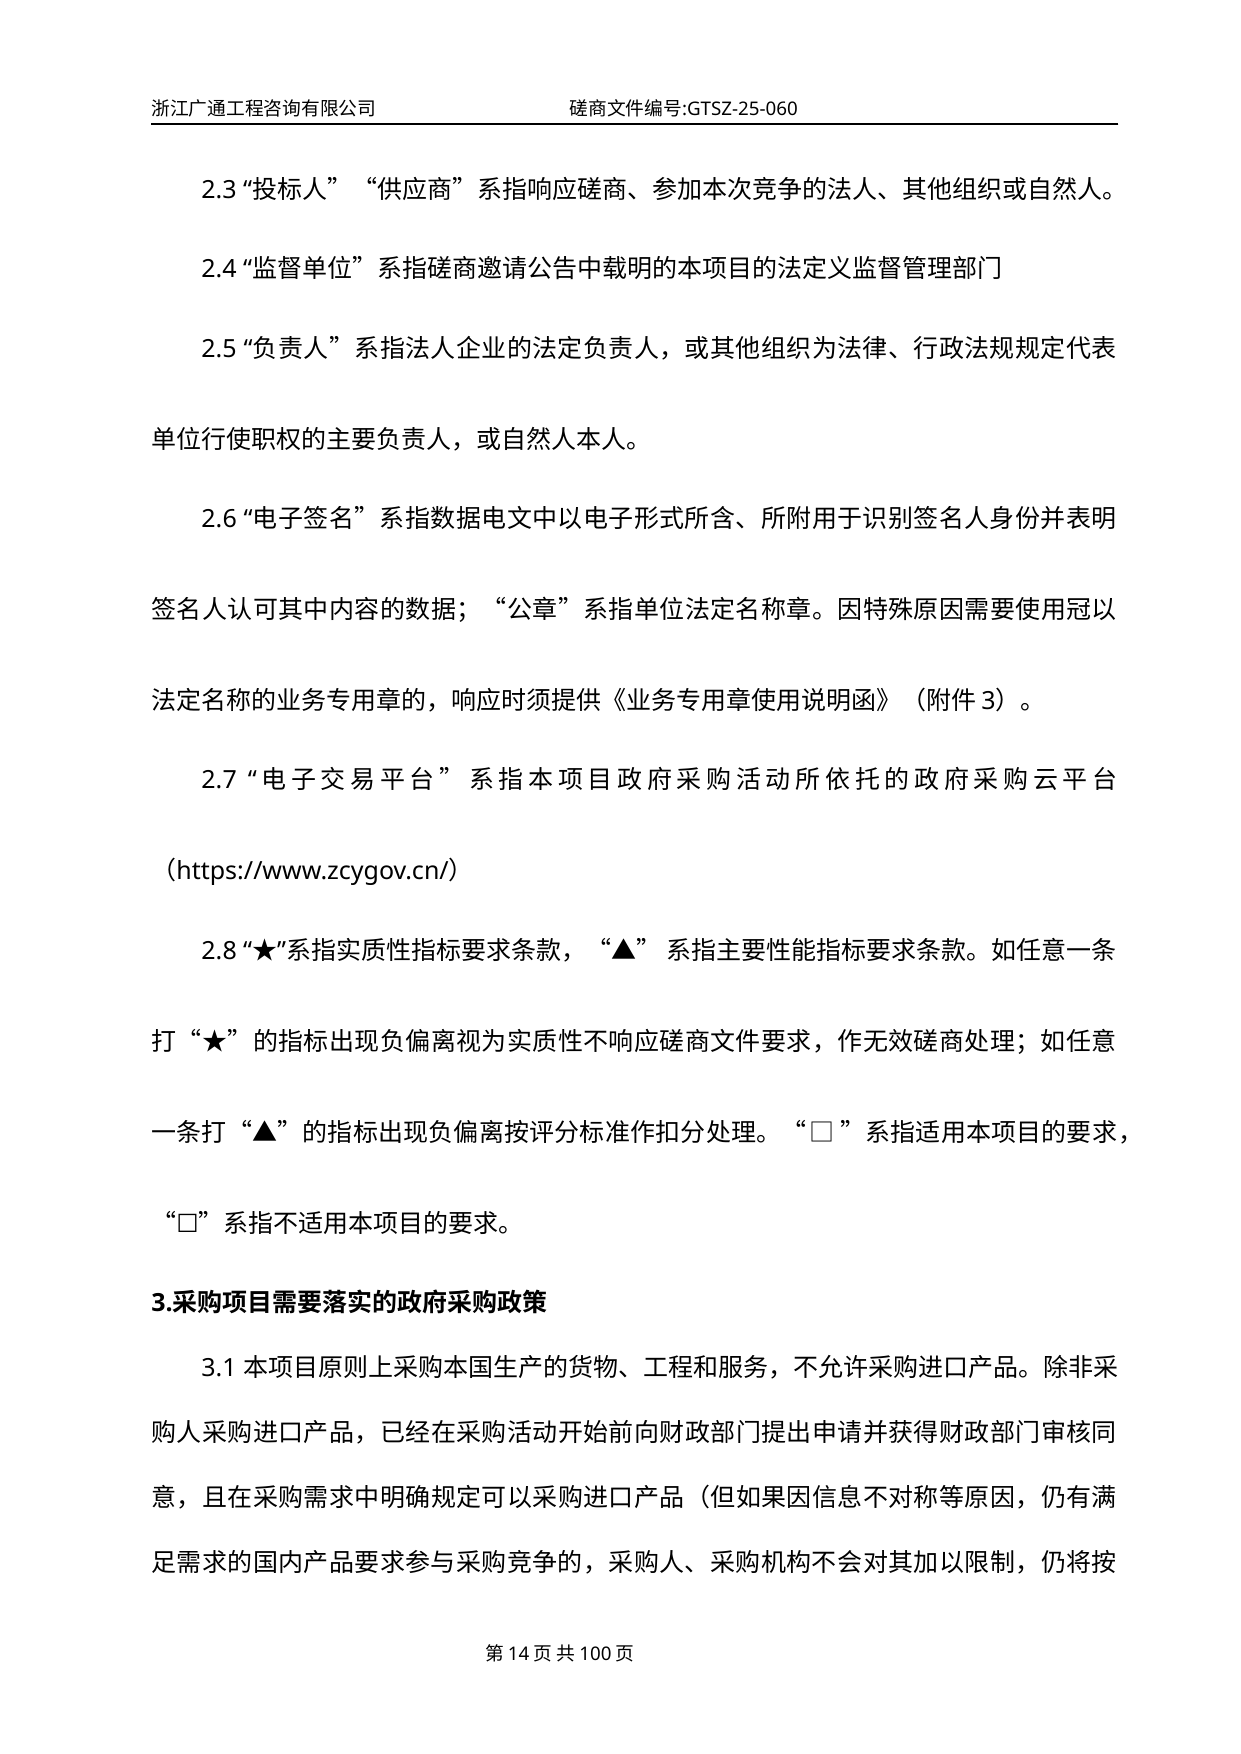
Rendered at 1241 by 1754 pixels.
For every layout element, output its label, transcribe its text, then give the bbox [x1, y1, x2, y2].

text 2.5 “负责人”系指法人企业的法定负责人，或其他组织为法律、行政法规规定代表单位行使职权的主要负责人，或自然人本人。 [151, 314, 1118, 470]
text 3.采购项目需要落实的政府采购政策 [151, 1268, 1118, 1333]
text 2.4 “监督单位”系指磋商邀请公告中载明的本项目的法定义监督管理部门 [151, 234, 1118, 299]
text 2.7 “电子交易平台”系指本项目政府采购活动所依托的政府采购云平台（https://www.zcygov.cn/） [151, 746, 1118, 901]
text 2.8 “★”系指实质性指标要求条款，“▲” 系指主要性能指标要求条款。如任意一条打“★”的指标出现负偏离视为实质性不响应磋商文件要求，作无效磋商处理；如任意一条打“▲”的指标出现负偏离按评分标准作扣分处理。“□ ”系指适用本项目的要求，“☐”系指不适用本项目的要求。 [151, 916, 1118, 1254]
text 2.3 “投标人”“供应商”系指响应磋商、参加本次竞争的法人、其他组织或自然人。 [151, 155, 1118, 220]
text 2.6 “电子签名”系指数据电文中以电子形式所含、所附用于识别签名人身份并表明签名人认可其中内容的数据；“公章”系指单位法定名称章。因特殊原因需要使用冠以法定名称的业务专用章的，响应时须提供《业务专用章使用说明函》（附件3）。 [151, 484, 1118, 731]
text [151, 1333, 1118, 1593]
